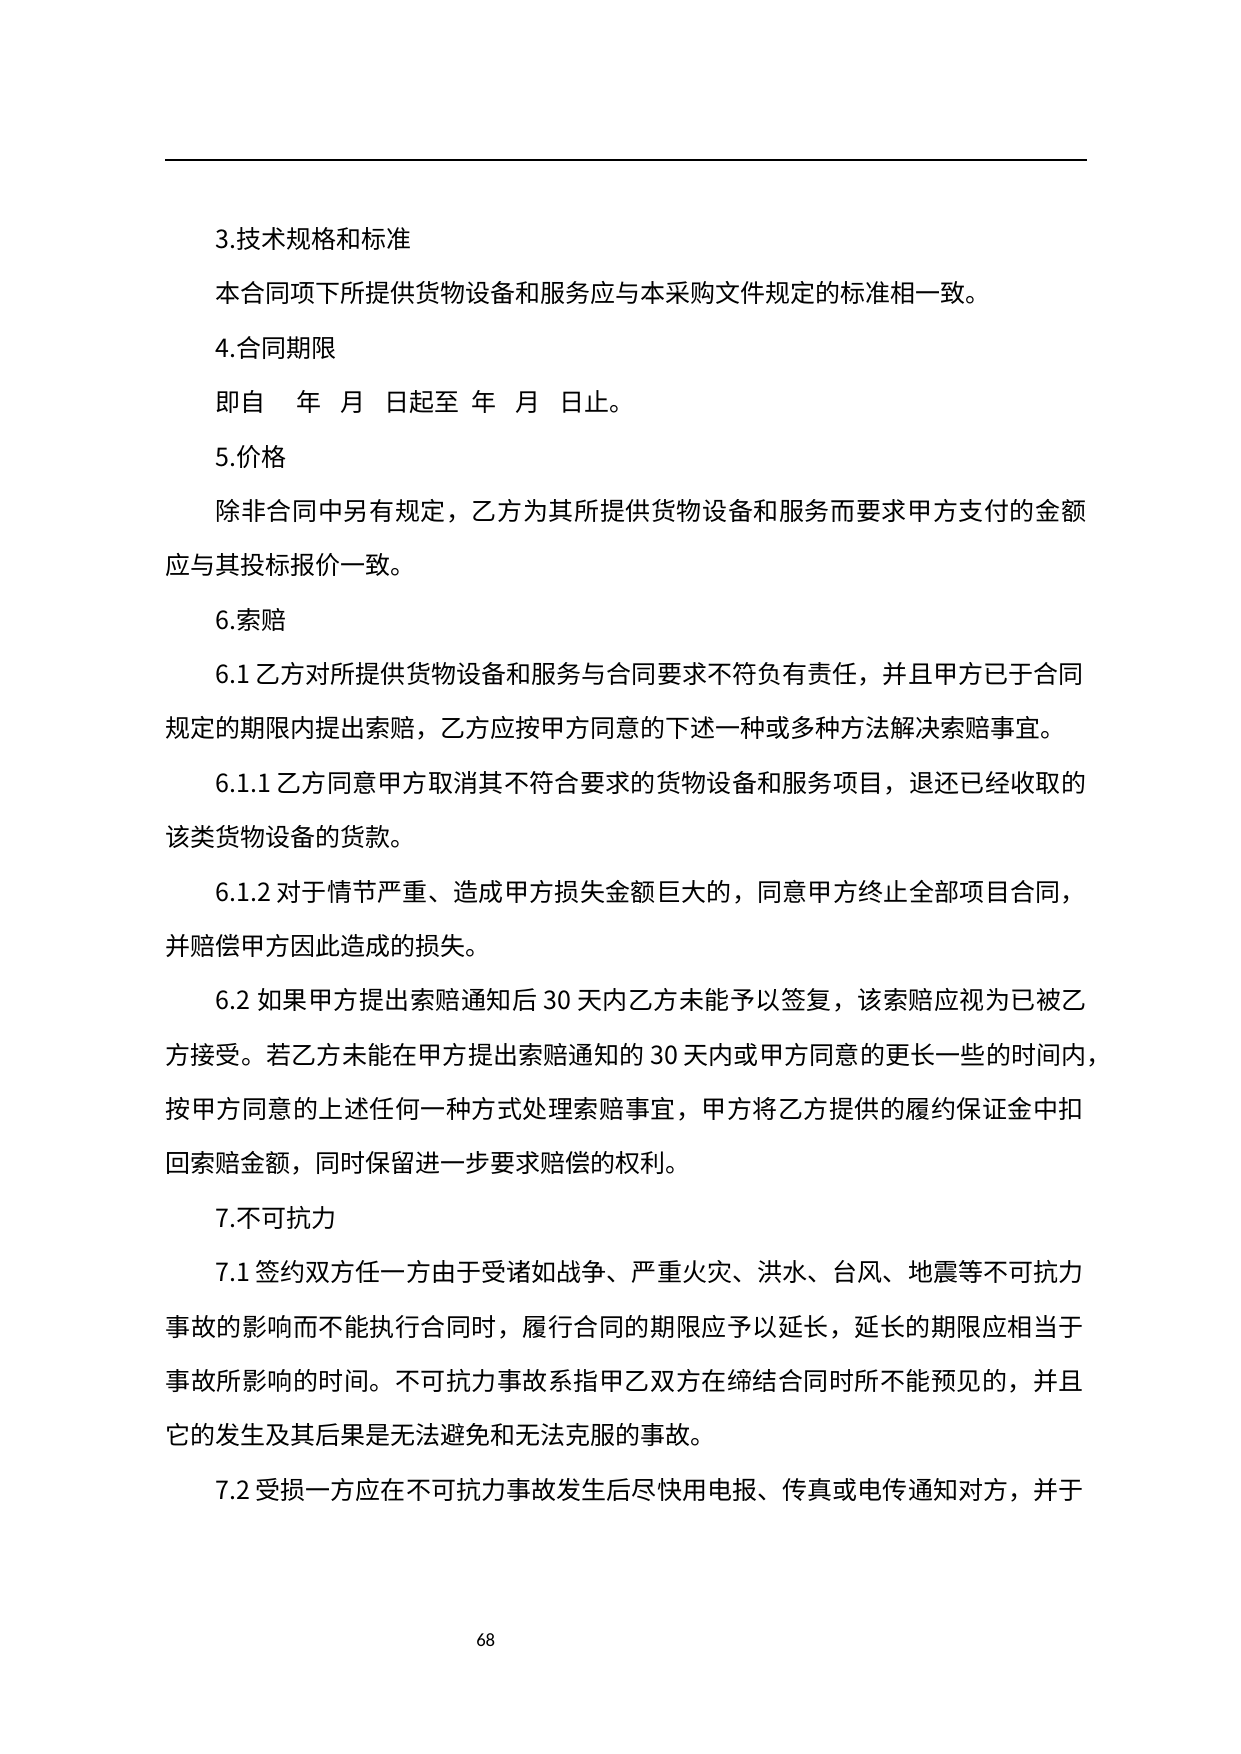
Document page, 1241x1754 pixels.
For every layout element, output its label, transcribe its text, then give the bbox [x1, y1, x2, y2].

text 3.技术规格和标准 [165, 219, 1087, 256]
text 7.1签约双方任一方由于受诸如战争、严重火灾、洪水、台风、地震等不可抗力事故的影响而不能执行合同时，履行合同的期限应予以延长，延长的期限应相当于事故所影响的时间。不可抗力事故系指甲乙双方在缔结合同时所不能预见的，并且它的发生及其后果是无法避免和无法克服的事故。 [165, 1253, 1087, 1452]
text 除非合同中另有规定，乙方为其所提供货物设备和服务而要求甲方支付的金额应与其投标报价一致。 [165, 491, 1087, 582]
text 7.不可抗力 [165, 1198, 1087, 1234]
text 本合同项下所提供货物设备和服务应与本采购文件规定的标准相一致。 [165, 274, 1087, 310]
text 6.1.2对于情节严重、造成甲方损失金额巨大的，同意甲方终止全部项目合同，并赔偿甲方因此造成的损失。 [165, 872, 1087, 963]
text 4.合同期限 [165, 328, 1087, 364]
text 6.2 如果甲方提出索赔通知后 30天内乙方未能予以签复，该索赔应视为已被乙方接受。若乙方未能在甲方提出索赔通知的 30天内或甲方同意的更长一些的时间内，按甲方同意的上述任何一种方式处理索赔事宜，甲方将乙方提供的履约保证金中扣回索赔金额，同时保留进一步要求赔偿的权利。 [165, 981, 1087, 1180]
text 即自 年 月 日起至 年 月 日止。 [165, 383, 1087, 419]
text 5.价格 [165, 437, 1087, 473]
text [165, 1470, 1087, 1506]
text 6.1乙方对所提供货物设备和服务与合同要求不符负有责任，并且甲方已于合同规定的期限内提出索赔，乙方应按甲方同意的下述一种或多种方法解决索赔事宜。 [165, 654, 1087, 745]
text 6.索赔 [165, 600, 1087, 636]
text 6.1.1乙方同意甲方取消其不符合要求的货物设备和服务项目，退还已经收取的该类货物设备的货款。 [165, 763, 1087, 854]
